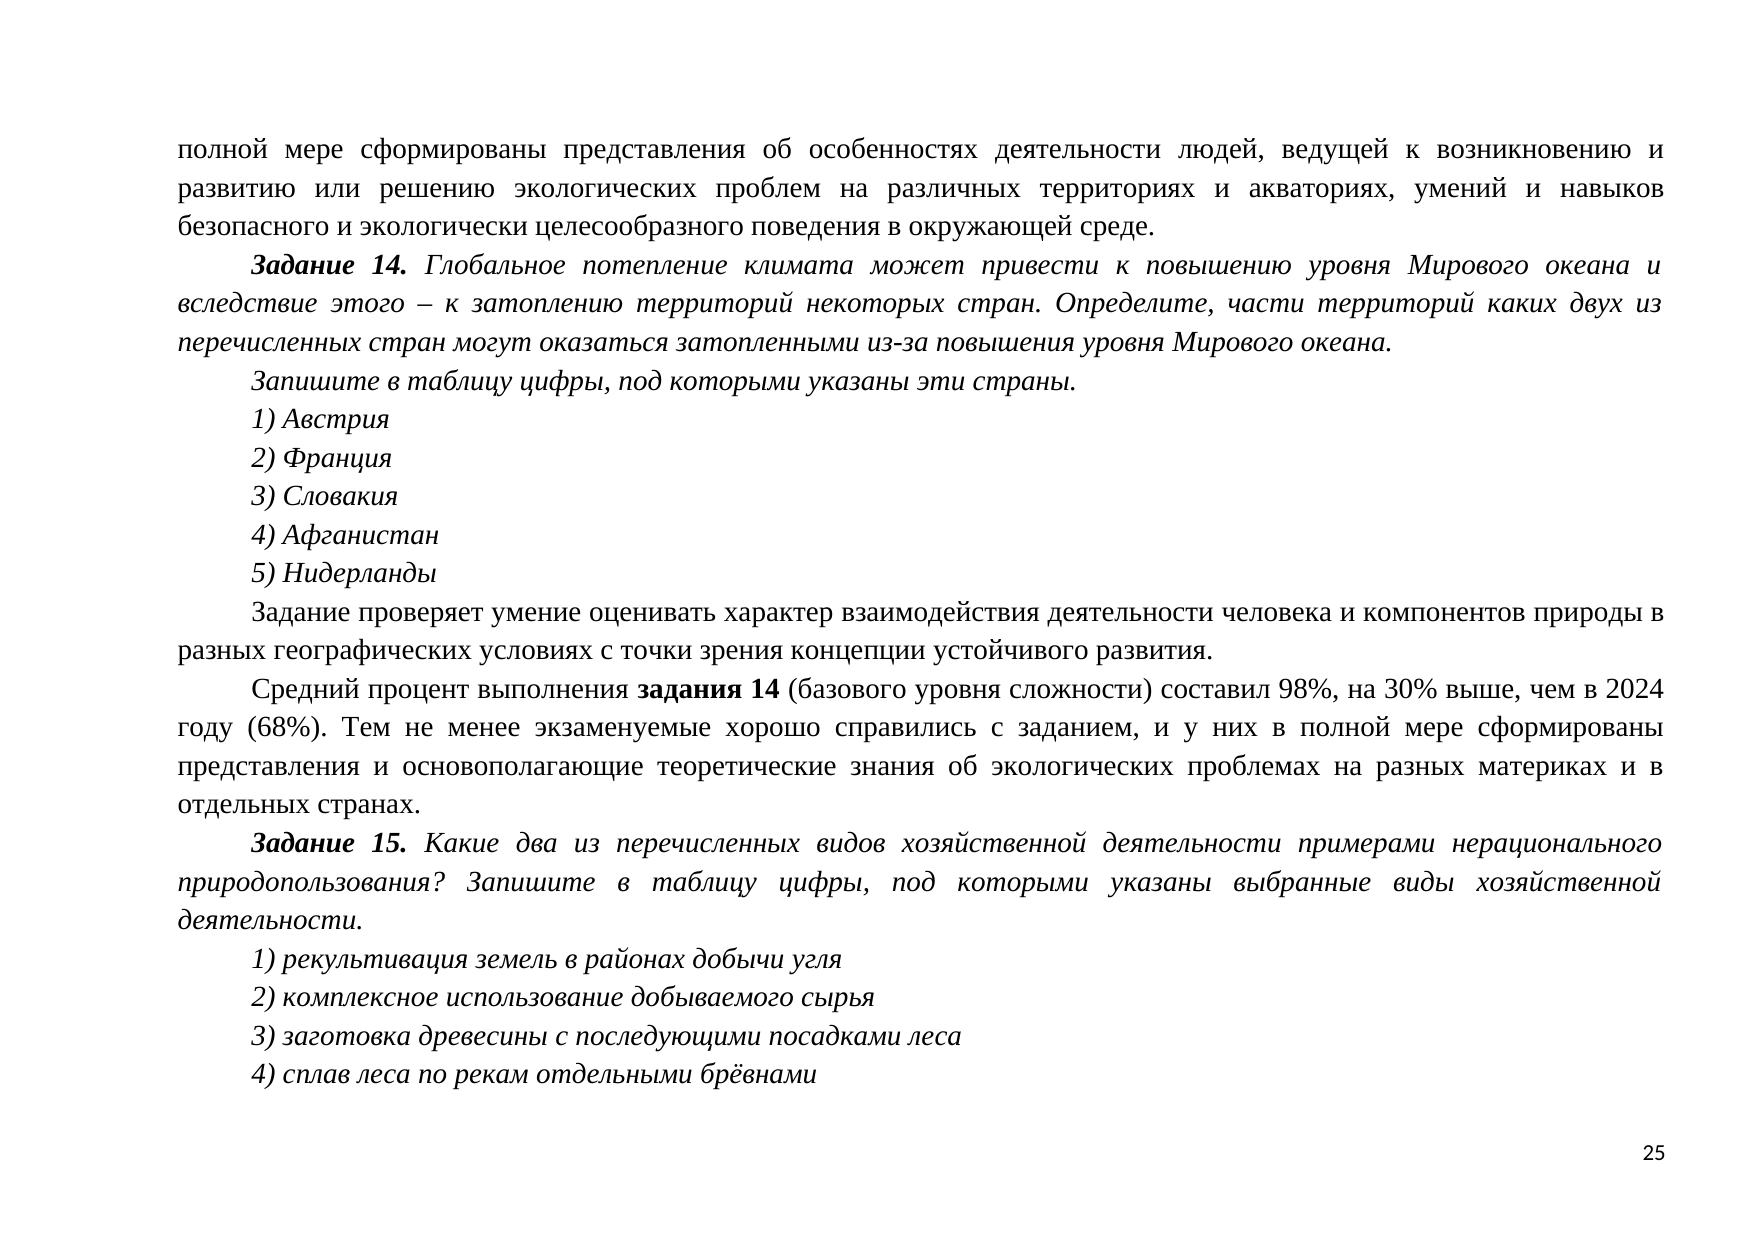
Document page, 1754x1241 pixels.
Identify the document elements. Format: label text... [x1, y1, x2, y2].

text Задание 15. Какие два из перечисленных видов хозяйственной деятельности примерами нерационального природопользования? Запишите в таблицу цифры, под которыми указаны выбранные виды хозяйственной деятельности. [177, 825, 1665, 936]
text 2) Франция [177, 440, 1665, 473]
text 2) комплексное использование добываемого сырья [177, 979, 1665, 1013]
text Средний процент выполнения задания 14 (базового уровня сложности) составил 98%, на 30% выше, чем в 2024 году (68%). Тем не менее экзаменуемые хорошо справились с заданием, и у них в полной мере сформированы представления и основополагающие теоретические знания об экологических проблемах на разных материках и в отдельных странах. [177, 671, 1665, 820]
text Задание проверяет умение оценивать характер взаимодействия деятельности человека и компонентов природы в разных географических условиях с точки зрения концепции устойчивого развития. [177, 594, 1665, 666]
text 5) Нидерланды [177, 555, 1665, 589]
text 3) заготовка древесины с последующими посадками леса [177, 1018, 1665, 1051]
text Задание 14. Глобальное потепление климата может привести к повышению уровня Мирового океана и вследствие этого – к затоплению территорий некоторых стран. Определите, части территорий каких двух из перечисленных стран могут оказаться затопленными из-за повышения уровня Мирового океана. [177, 247, 1665, 358]
text Запишите в таблицу цифры, под которыми указаны эти страны. [177, 363, 1665, 396]
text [177, 131, 1665, 242]
text 4) сплав леса по рекам отдельными брёвнами [177, 1056, 1665, 1090]
text 1) Австрия [177, 401, 1665, 435]
text 4) Афганистан [177, 517, 1665, 550]
text 3) Словакия [177, 478, 1665, 512]
text 1) рекультивация земель в районах добычи угля [177, 941, 1665, 974]
